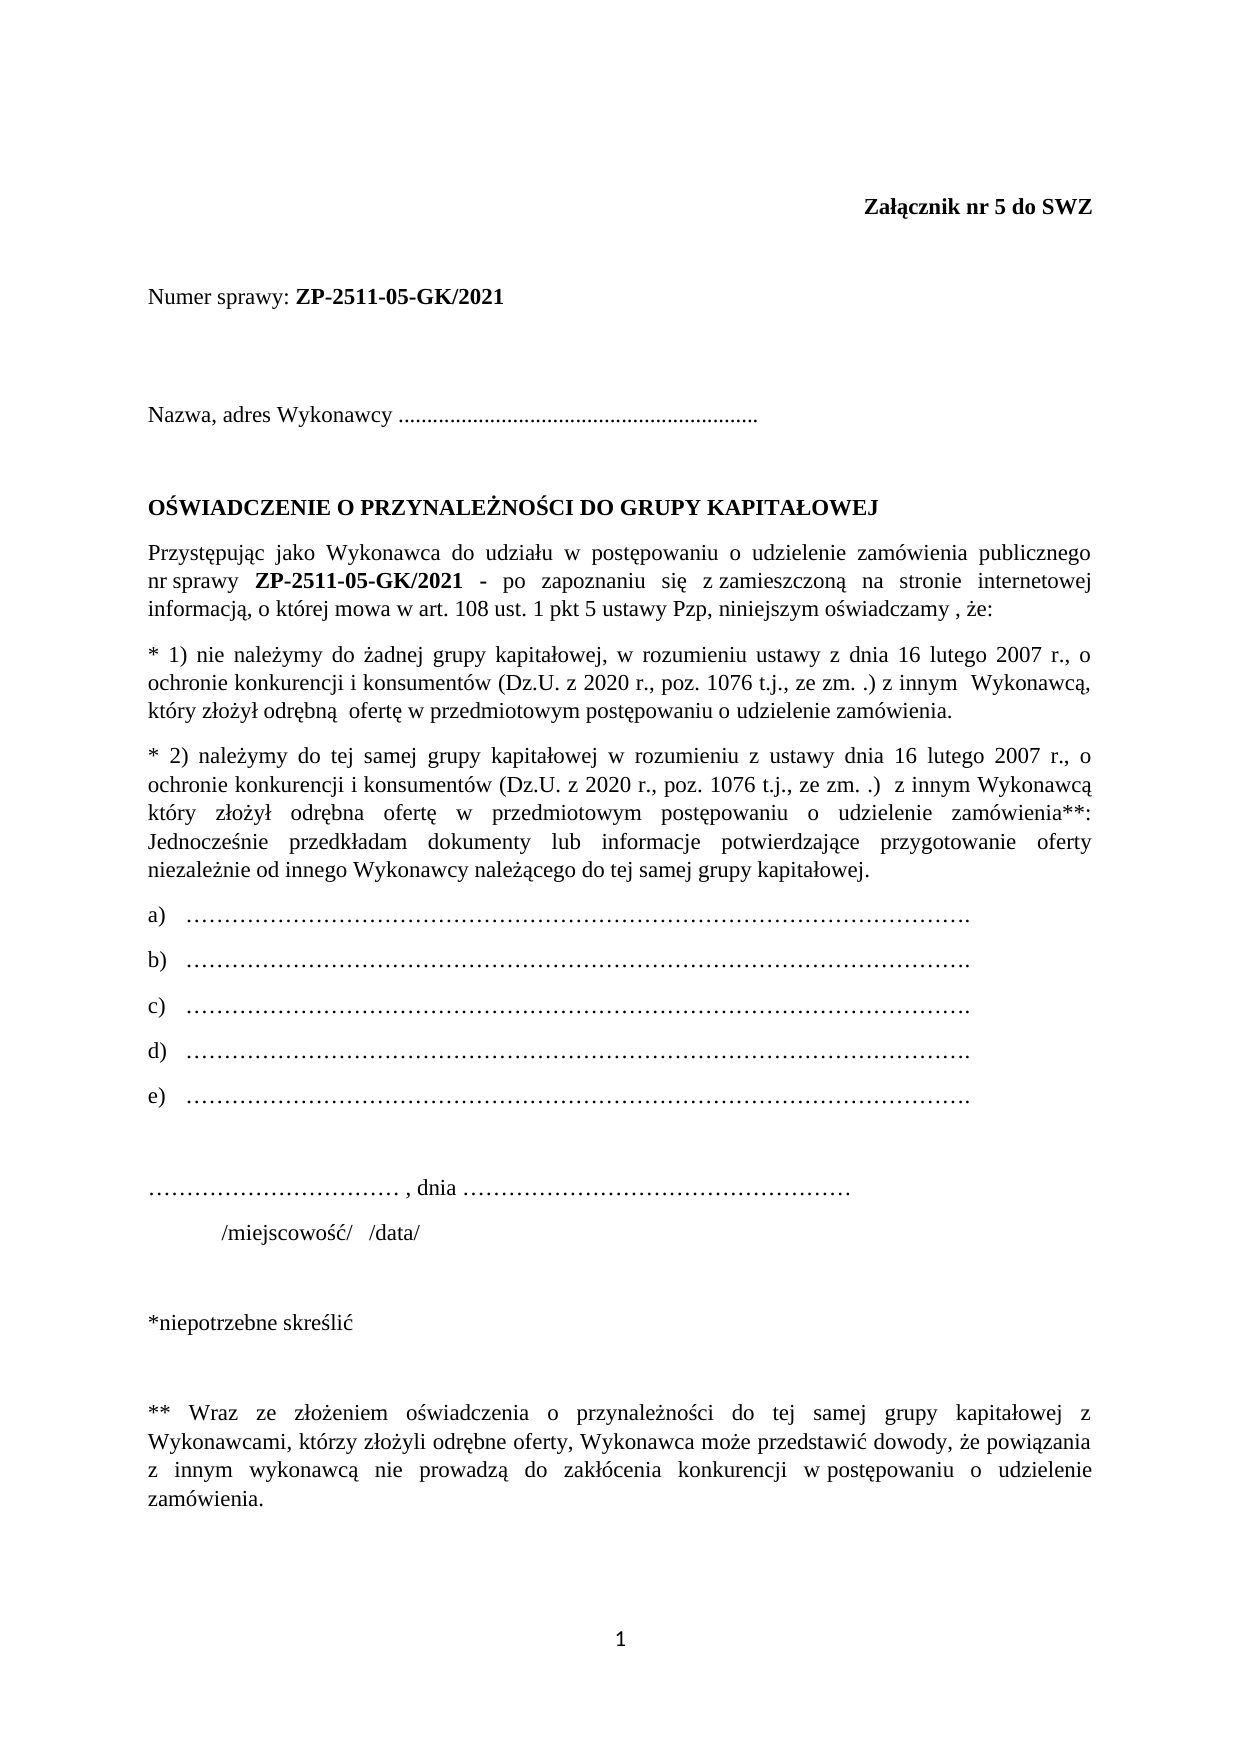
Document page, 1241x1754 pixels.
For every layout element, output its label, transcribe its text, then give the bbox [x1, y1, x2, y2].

text Numer sprawy: ZP-2511-05-GK/2021 [148, 283, 1093, 309]
text ** Wraz ze złożeniem oświadczenia o przynależności do tej samej grupy kapitałowej z Wykonawcami, którzy złożyli odrębne oferty, Wykonawca może przedstawić dowody, że powiązania z innym wykonawcą nie prowadzą do zakłócenia konkurencji w postępowaniu o udzielenie zamówienia. [148, 1399, 1093, 1511]
text Załącznik nr 5 do SWZ [298, 193, 1093, 219]
list …………………………………………………………………………………………. [148, 1037, 1093, 1063]
list …………………………………………………………………………………………. [148, 901, 1093, 928]
text Nazwa, adres Wykonawcy ............................................................... [148, 373, 1093, 428]
text OŚWIADCZENIE O PRZYNALEŻNOŚCI DO GRUPY KAPITAŁOWEJ [148, 493, 1093, 520]
list …………………………………………………………………………………………. [148, 992, 1093, 1018]
text /miejscowość/ /data/ [148, 1219, 1093, 1245]
text * 1) nie należymy do żadnej grupy kapitałowej, w rozumieniu ustawy z dnia 16 lutego 2007 r., o ochronie konkurencji i konsumentów (Dz.U. z 2020 r., poz. 1076 t.j., ze zm. .) z innym Wykonawcą, który złożył odrębną ofertę w przedmiotowym postępowaniu o udzielenie zamówienia. [148, 641, 1093, 724]
text Przystępując jako Wykonawca do udziału w postępowaniu o udzielenie zamówienia publicznego nr sprawy ZP-2511-05-GK/2021 - po zapoznaniu się z zamieszczoną na stronie internetowej informacją, o której mowa w art. 108 ust. 1 pkt 5 ustawy Pzp, niniejszym oświadczamy , że: [148, 539, 1093, 622]
text …………………………… , dnia …………………………………………… [148, 1174, 1093, 1200]
text *niepotrzebne skreślić [148, 1309, 1093, 1335]
list …………………………………………………………………………………………. [148, 1082, 1093, 1108]
text * 2) należymy do tej samej grupy kapitałowej w rozumieniu z ustawy dnia 16 lutego 2007 r., o ochronie konkurencji i konsumentów (Dz.U. z 2020 r., poz. 1076 t.j., ze zm. .) z innym Wykonawcą który złożył odrębna ofertę w przedmiotowym postępowaniu o udzielenie zamówienia**: Jednocześnie przedkładam dokumenty lub informacje potwierdzające przygotowanie oferty niezależnie od innego Wykonawcy należącego do tej samej grupy kapitałowej. [148, 743, 1093, 883]
list …………………………………………………………………………………………. [148, 947, 1093, 973]
